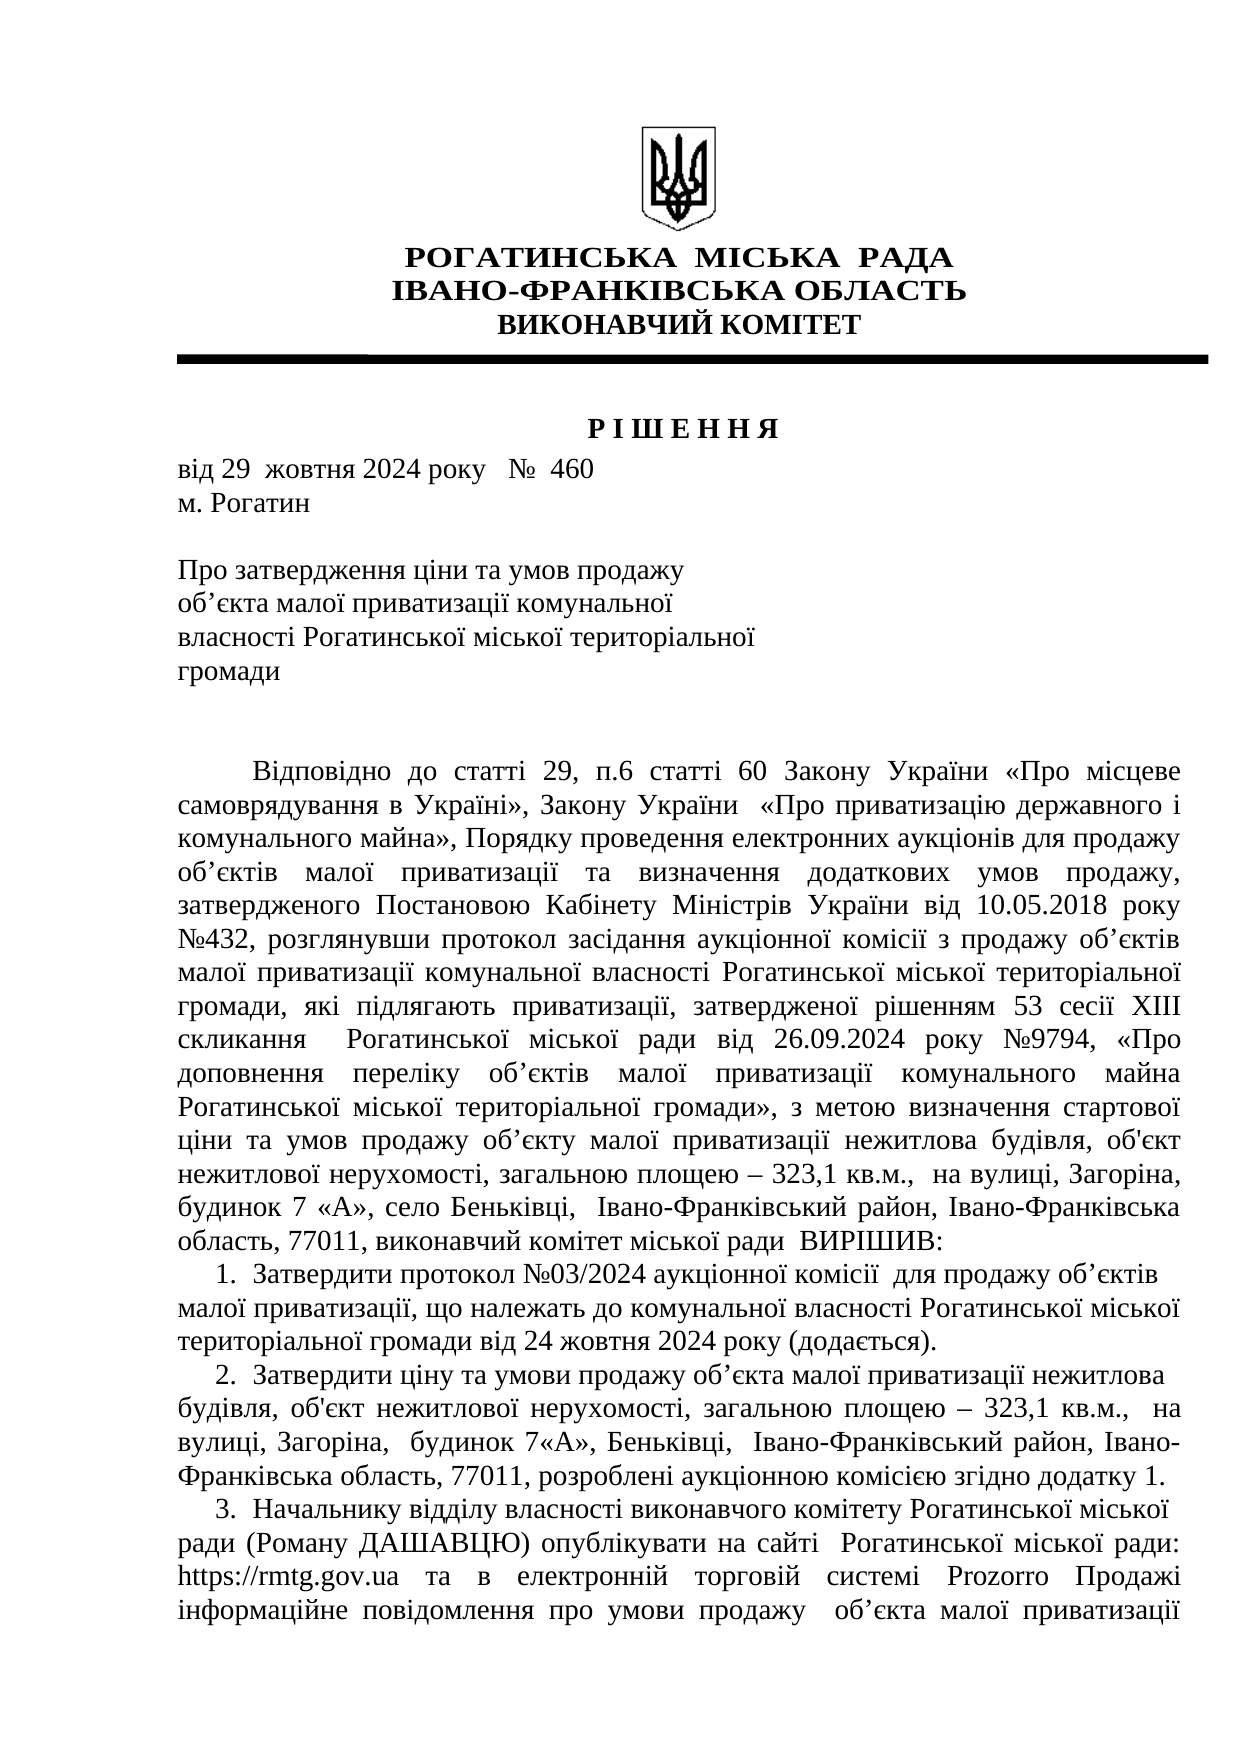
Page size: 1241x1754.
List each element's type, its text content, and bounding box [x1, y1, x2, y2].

list Затвердити протокол №03/2024 аукціонної комісії для продажу об’єктів [215, 1256, 1181, 1290]
list Затвердити ціну та умови продажу об’єкта малої приватизації нежитлова [215, 1357, 1181, 1391]
text малої приватизації, що належать до комунальної власності Рогатинської міської територіальної громади від 24 жовтня 2024 року (додається). [177, 1290, 1181, 1357]
subtitle ІВАНО-ФРАНКІВСЬКА ОБЛАСТЬ [177, 273, 1181, 307]
list Начальнику відділу власності виконавчого комітету Рогатинської міської [215, 1491, 1181, 1525]
subtitle РОГАТИНСЬКА МІСЬКА РАДА [177, 240, 1181, 273]
text м. Рогатин [177, 485, 1181, 518]
text від 29 жовтня 2024 року № 460 [177, 451, 1181, 485]
text будівля, об'єкт нежитлової нерухомості, загальною площею – 323,1 кв.м., на вулиці, Загоріна, будинок 7«А», Беньківці, Івано-Франківський район, Івано-Франківська область, 77011, розроблені аукціонною комісією згідно додатку 1. [177, 1391, 1181, 1491]
text об’єкта малої приватизації комунальної власності Рогатинської міської територіальної громади [177, 586, 788, 686]
text ВИКОНАВЧИЙ КОМІТЕТ [177, 307, 1181, 341]
text Про затвердження ціни та умов продажу [177, 552, 788, 586]
subtitle Р І Ш Е Н Н Я [177, 412, 1181, 445]
text Відповідно до статті 29, п.6 статті 60 Закону України «Про місцеве самоврядування в Україні», Закону України «Про приватизацію державного і комунального майна», Порядку проведення електронних аукціонів для продажу об’єктів малої приватизації та визначення додаткових умов продажу, затвердженого Постановою Кабінету Міністрів України від 10.05.2018 року №432, розглянувши протокол засідання аукціонної комісії з продажу об’єктів малої приватизації комунальної власності Рогатинської міської територіальної громади, які підлягають приватизації, затвердженої рішенням 53 сесії XIII скликання Рогатинської міської ради від 26.09.2024 року №9794, «Про доповнення переліку об’єктів малої приватизації комунального майна Рогатинської міської територіальної громади», з метою визначення стартової ціни та умов продажу об’єкту малої приватизації нежитлова будівля, об'єкт нежитлової нерухомості, загальною площею – 323,1 кв.м., на вулиці, Загоріна, будинок 7 «А», село Беньківці, Івано-Франківський район, Івано-Франківська область, 77011, виконавчий комітет міської ради ВИРІШИВ: [177, 753, 1181, 1256]
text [177, 1525, 1181, 1625]
